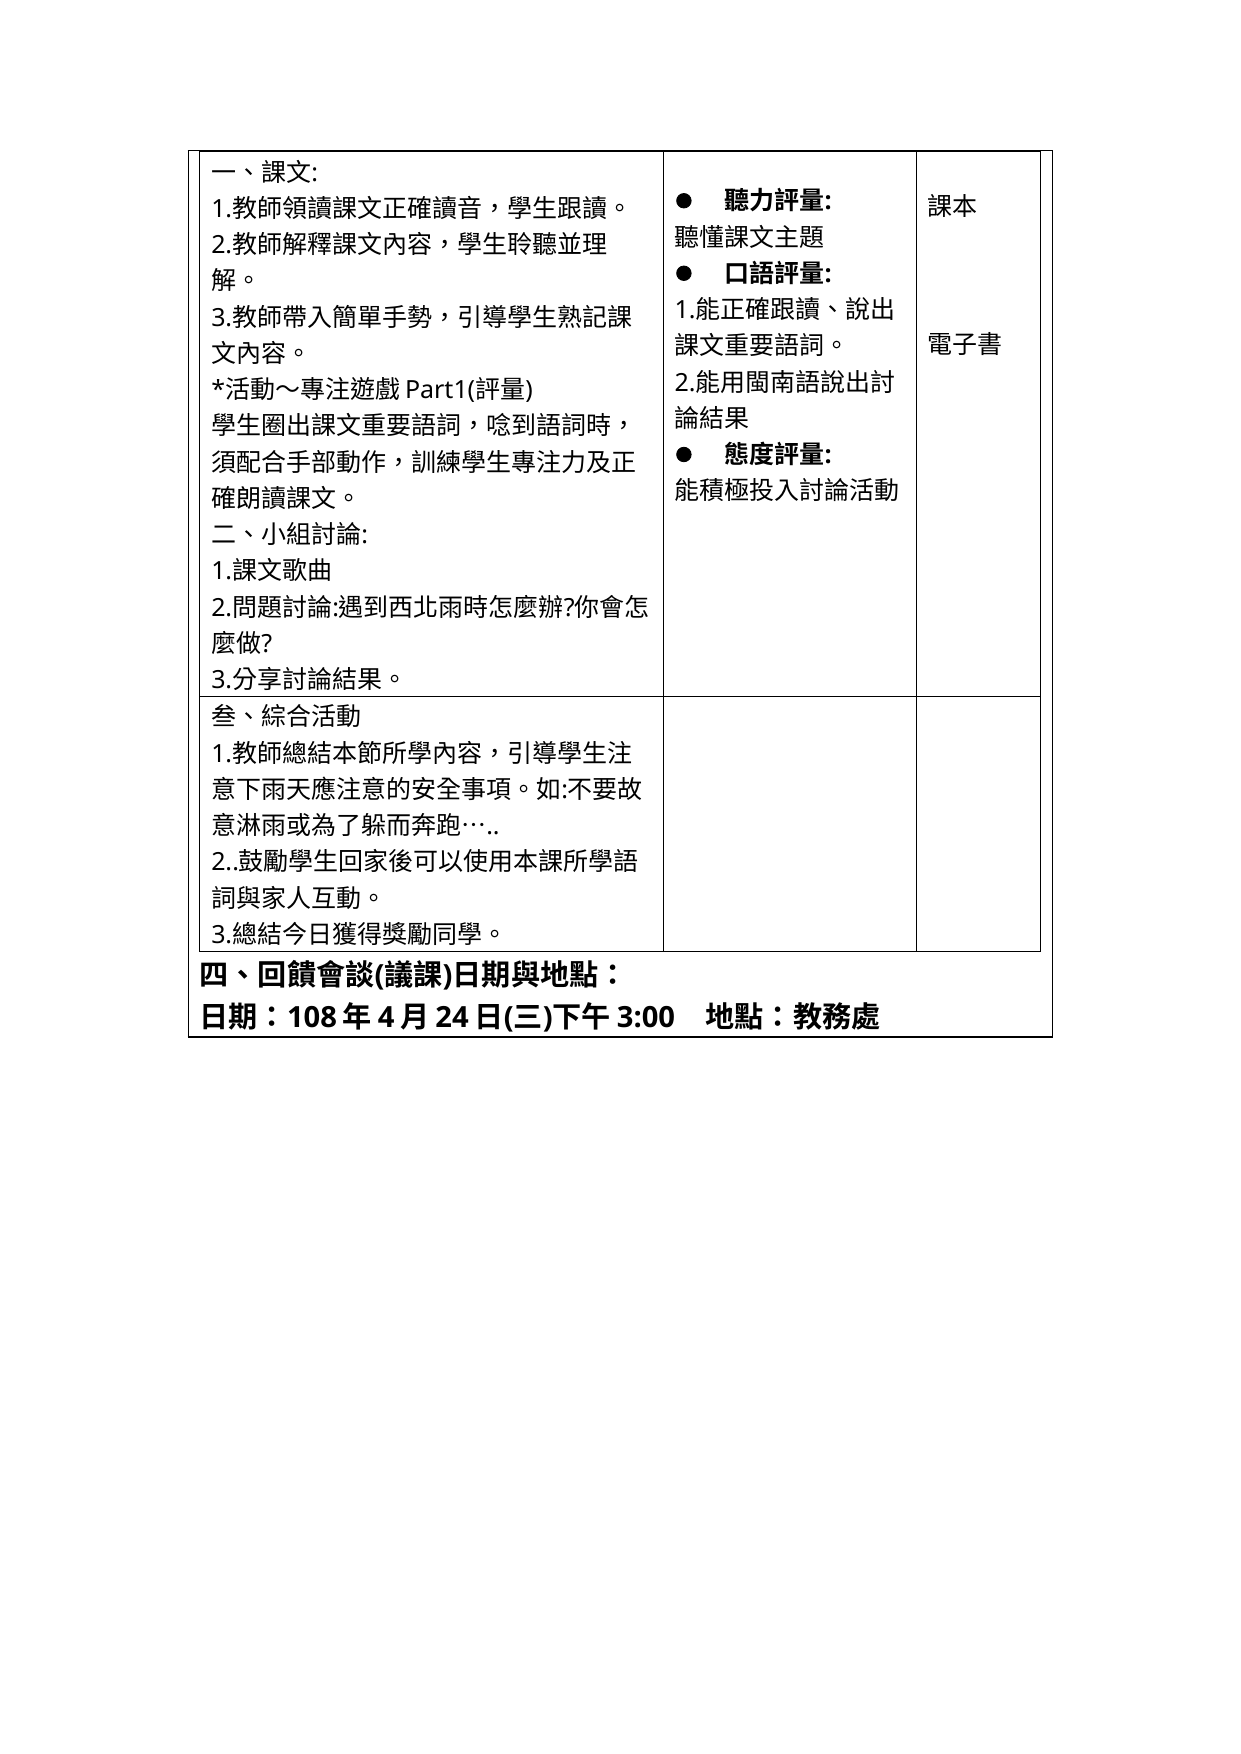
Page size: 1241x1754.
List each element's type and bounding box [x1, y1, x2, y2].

table_cell [189, 151, 1052, 1036]
